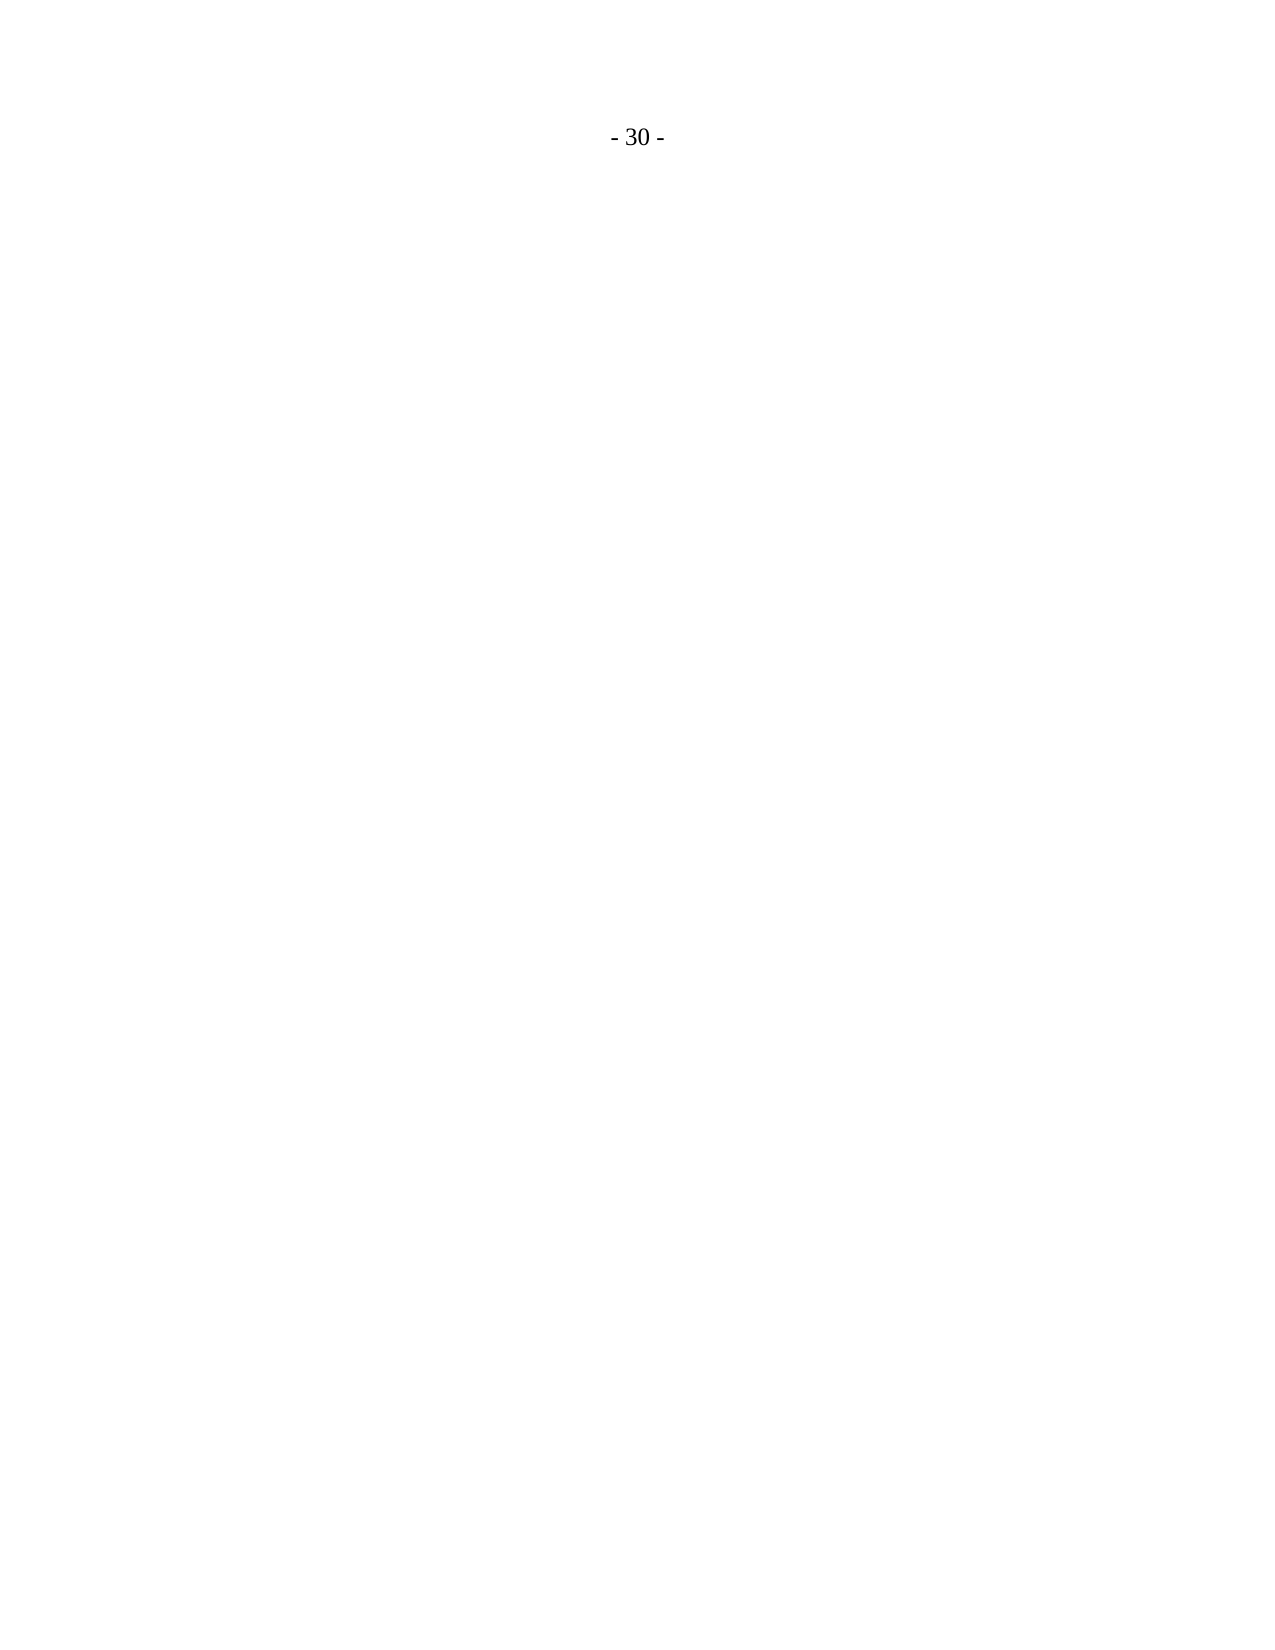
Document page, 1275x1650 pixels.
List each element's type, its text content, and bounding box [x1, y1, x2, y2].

text - 30 - [150, 122, 1125, 151]
